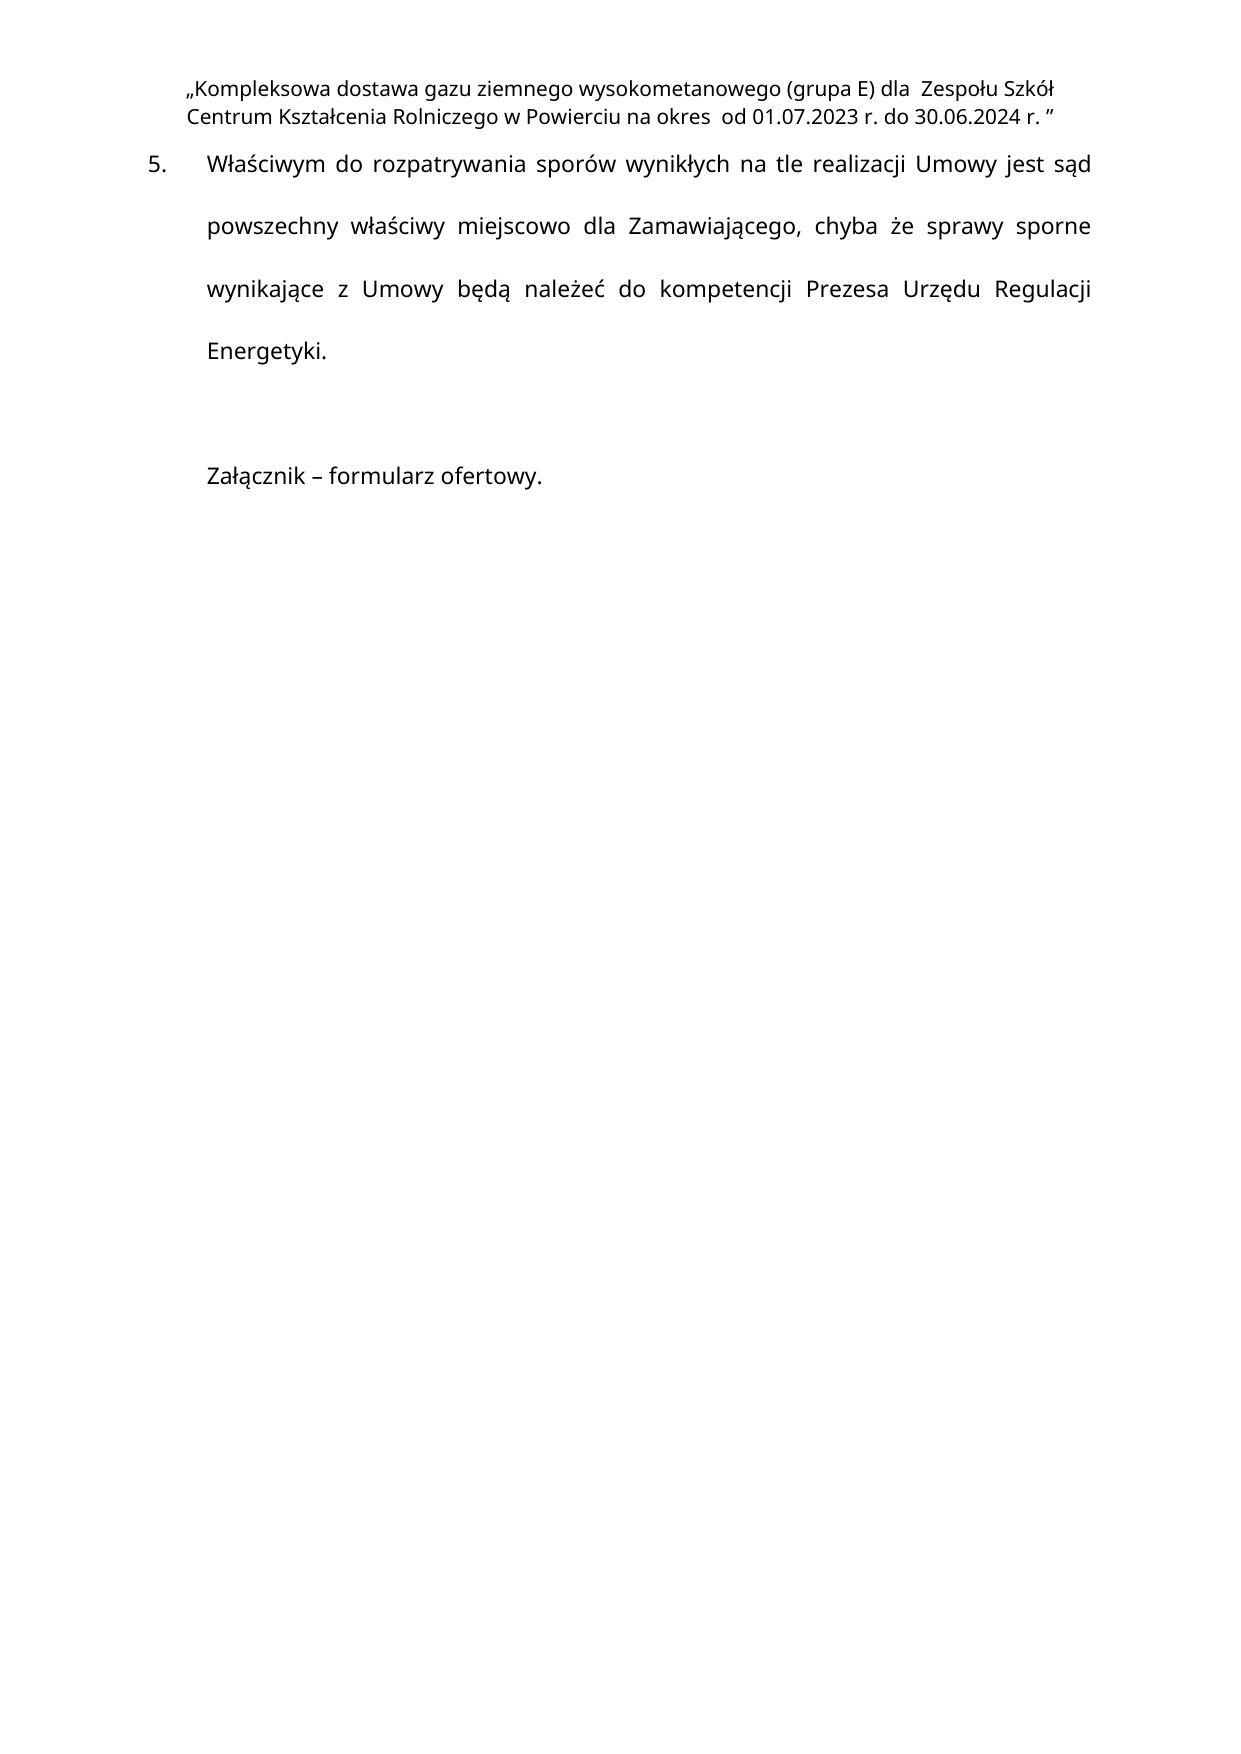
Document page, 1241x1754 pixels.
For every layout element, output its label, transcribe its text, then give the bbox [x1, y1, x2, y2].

list Właściwym do rozpatrywania sporów wynikłych na tle realizacji Umowy jest sąd powszechny właściwy miejscowo dla Zamawiającego, chyba że sprawy sporne wynikające z Umowy będą należeć do kompetencji Prezesa Urzędu Regulacji Energetyki. [148, 148, 1093, 366]
text Załącznik – formularz ofertowy. [207, 460, 1093, 491]
